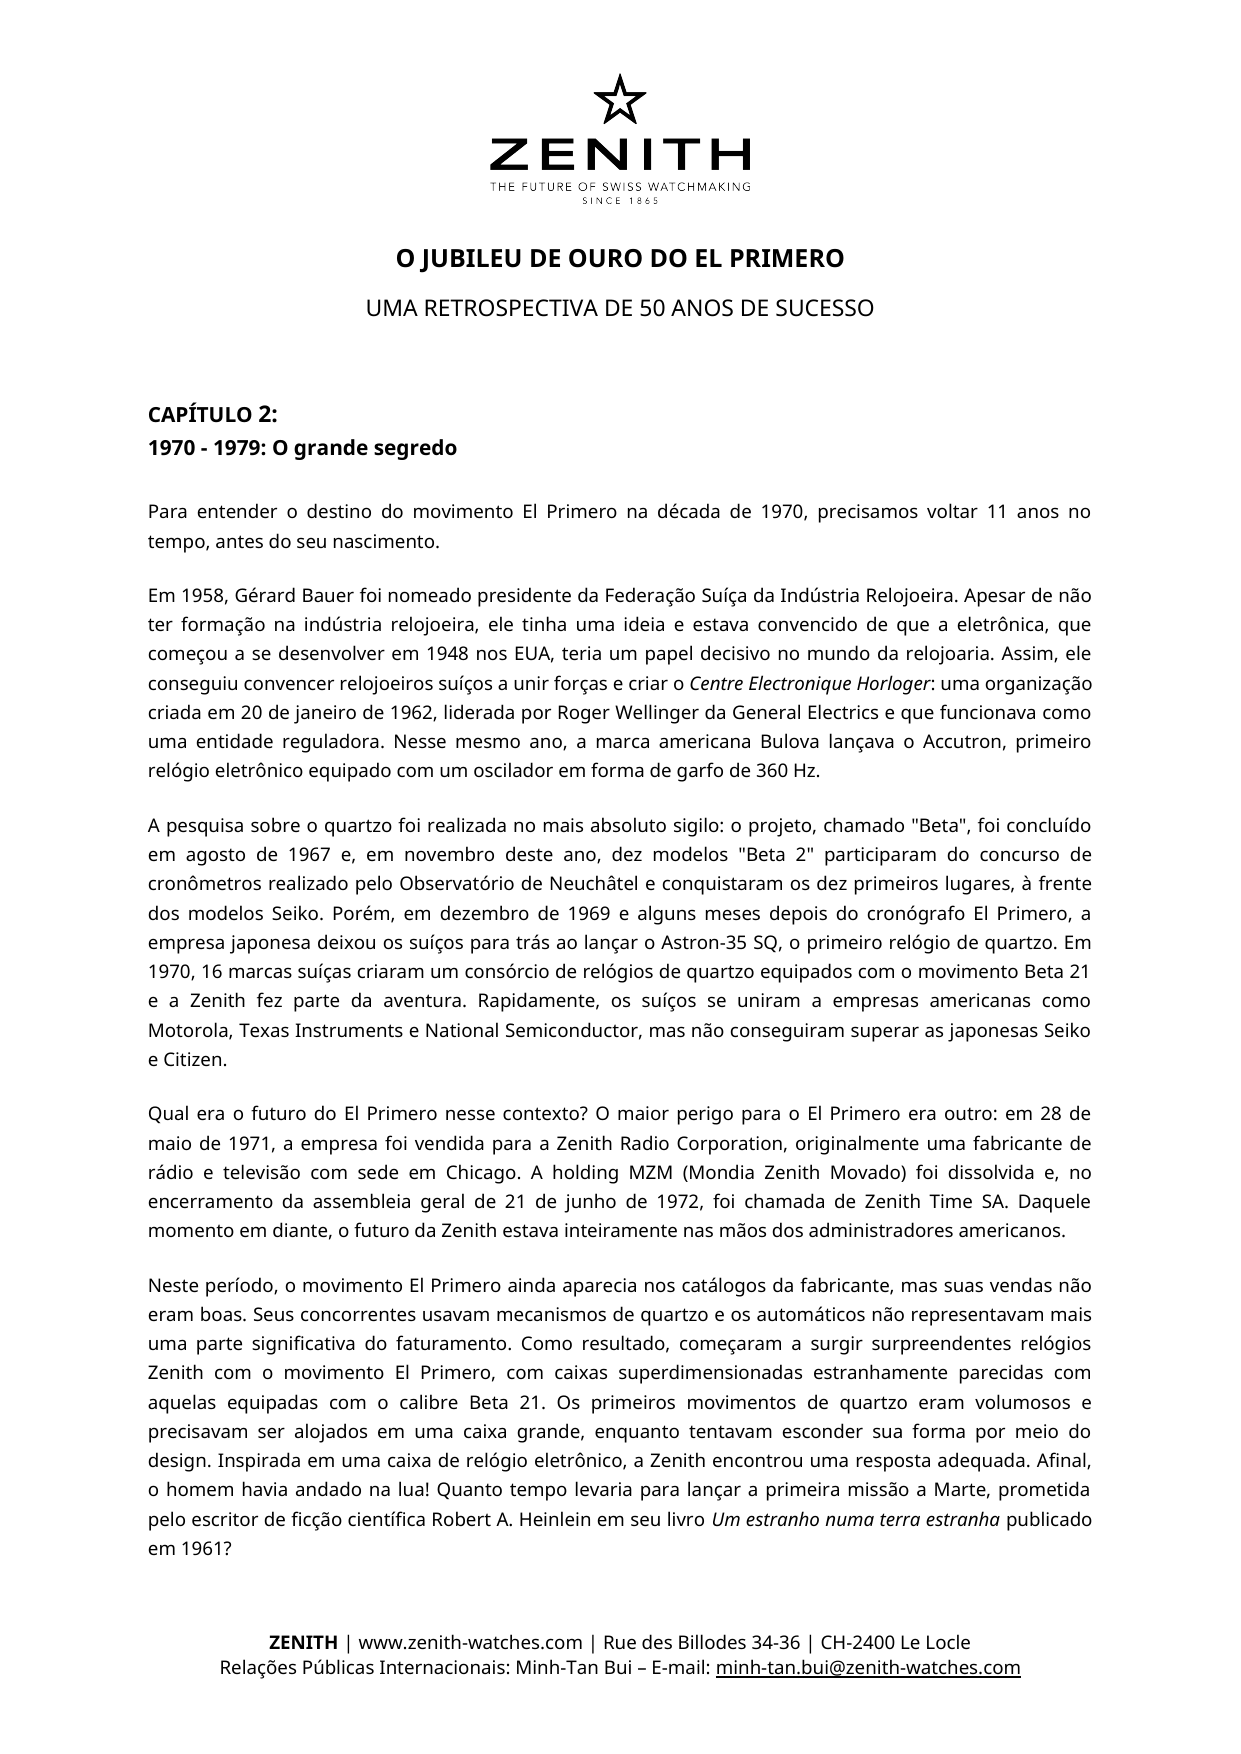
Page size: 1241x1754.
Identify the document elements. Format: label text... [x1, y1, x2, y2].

text A pesquisa sobre o quartzo foi realizada no mais absoluto sigilo: o projeto, chamado "Beta", foi concluído em agosto de 1967 e, em novembro deste ano, dez modelos "Beta 2" participaram do concurso de cronômetros realizado pelo Observatório de Neuchâtel e conquistaram os dez primeiros lugares, à frente dos modelos Seiko. Porém, em dezembro de 1969 e alguns meses depois do cronógrafo El Primero, a empresa japonesa deixou os suíços para trás ao lançar o Astron-35 SQ, o primeiro relógio de quartzo. Em 1970, 16 marcas suíças criaram um consórcio de relógios de quartzo equipados com o movimento Beta 21 e a Zenith fez parte da aventura. Rapidamente, os suíços se uniram a empresas americanas como Motorola, Texas Instruments e National Semiconductor, mas não conseguiram superar as japonesas Seiko e Citizen. [148, 812, 1093, 1072]
text Qual era o futuro do El Primero nesse contexto? O maior perigo para o El Primero era outro: em 28 de maio de 1971, a empresa foi vendida para a Zenith Radio Corporation, originalmente uma fabricante de rádio e televisão com sede em Chicago. A holding MZM (Mondia Zenith Movado) foi dissolvida e, no encerramento da assembleia geral de 21 de junho de 1972, foi chamada de Zenith Time SA. Daquele momento em diante, o futuro da Zenith estava inteiramente nas mãos dos administradores americanos. [148, 1101, 1093, 1243]
text O JUBILEU DE OURO DO EL PRIMERO [148, 241, 1093, 275]
text Neste período, o movimento El Primero ainda aparecia nos catálogos da fabricante, mas suas vendas não eram boas. Seus concorrentes usavam mecanismos de quartzo e os automáticos não representavam mais uma parte significativa do faturamento. Como resultado, começaram a surgir surpreendentes relógios Zenith com o movimento El Primero, com caixas superdimensionadas estranhamente parecidas com aquelas equipadas com o calibre Beta 21. Os primeiros movimentos de quartzo eram volumosos e precisavam ser alojados em uma caixa grande, enquanto tentavam esconder sua forma por meio do design. Inspirada em uma caixa de relógio eletrônico, a Zenith encontrou uma resposta adequada. Afinal, o homem havia andado na lua! Quanto tempo levaria para lançar a primeira missão a Marte, prometida pelo escritor de ficção científica Robert A. Heinlein em seu livro Um estranho numa terra estranha publicado em 1961? [148, 1272, 1093, 1561]
text UMA RETROSPECTIVA DE 50 ANOS DE SUCESSO [148, 292, 1093, 323]
text Para entender o destino do movimento El Primero na década de 1970, precisamos voltar 11 anos no tempo, antes do seu nascimento. [148, 499, 1093, 553]
picture [490, 73, 750, 204]
text Em 1958, Gérard Bauer foi nomeado presidente da Federação Suíça da Indústria Relojoeira. Apesar de não ter formação na indústria relojoeira, ele tinha uma ideia e estava convencido de que a eletrônica, que começou a se desenvolver em 1948 nos EUA, teria um papel decisivo no mundo da relojoaria. Assim, ele conseguiu convencer relojoeiros suíços a unir forças e criar o Centre Electronique Horloger: uma organização criada em 20 de janeiro de 1962, liderada por Roger Wellinger da General Electrics e que funcionava como uma entidade reguladora. Nesse mesmo ano, a marca americana Bulova lançava o Accutron, primeiro relógio eletrônico equipado com um oscilador em forma de garfo de 360 Hz. [148, 582, 1093, 783]
text CAPÍTULO 2: [148, 397, 1093, 429]
text 1970 - 1979: O grande segredo [148, 433, 1093, 462]
